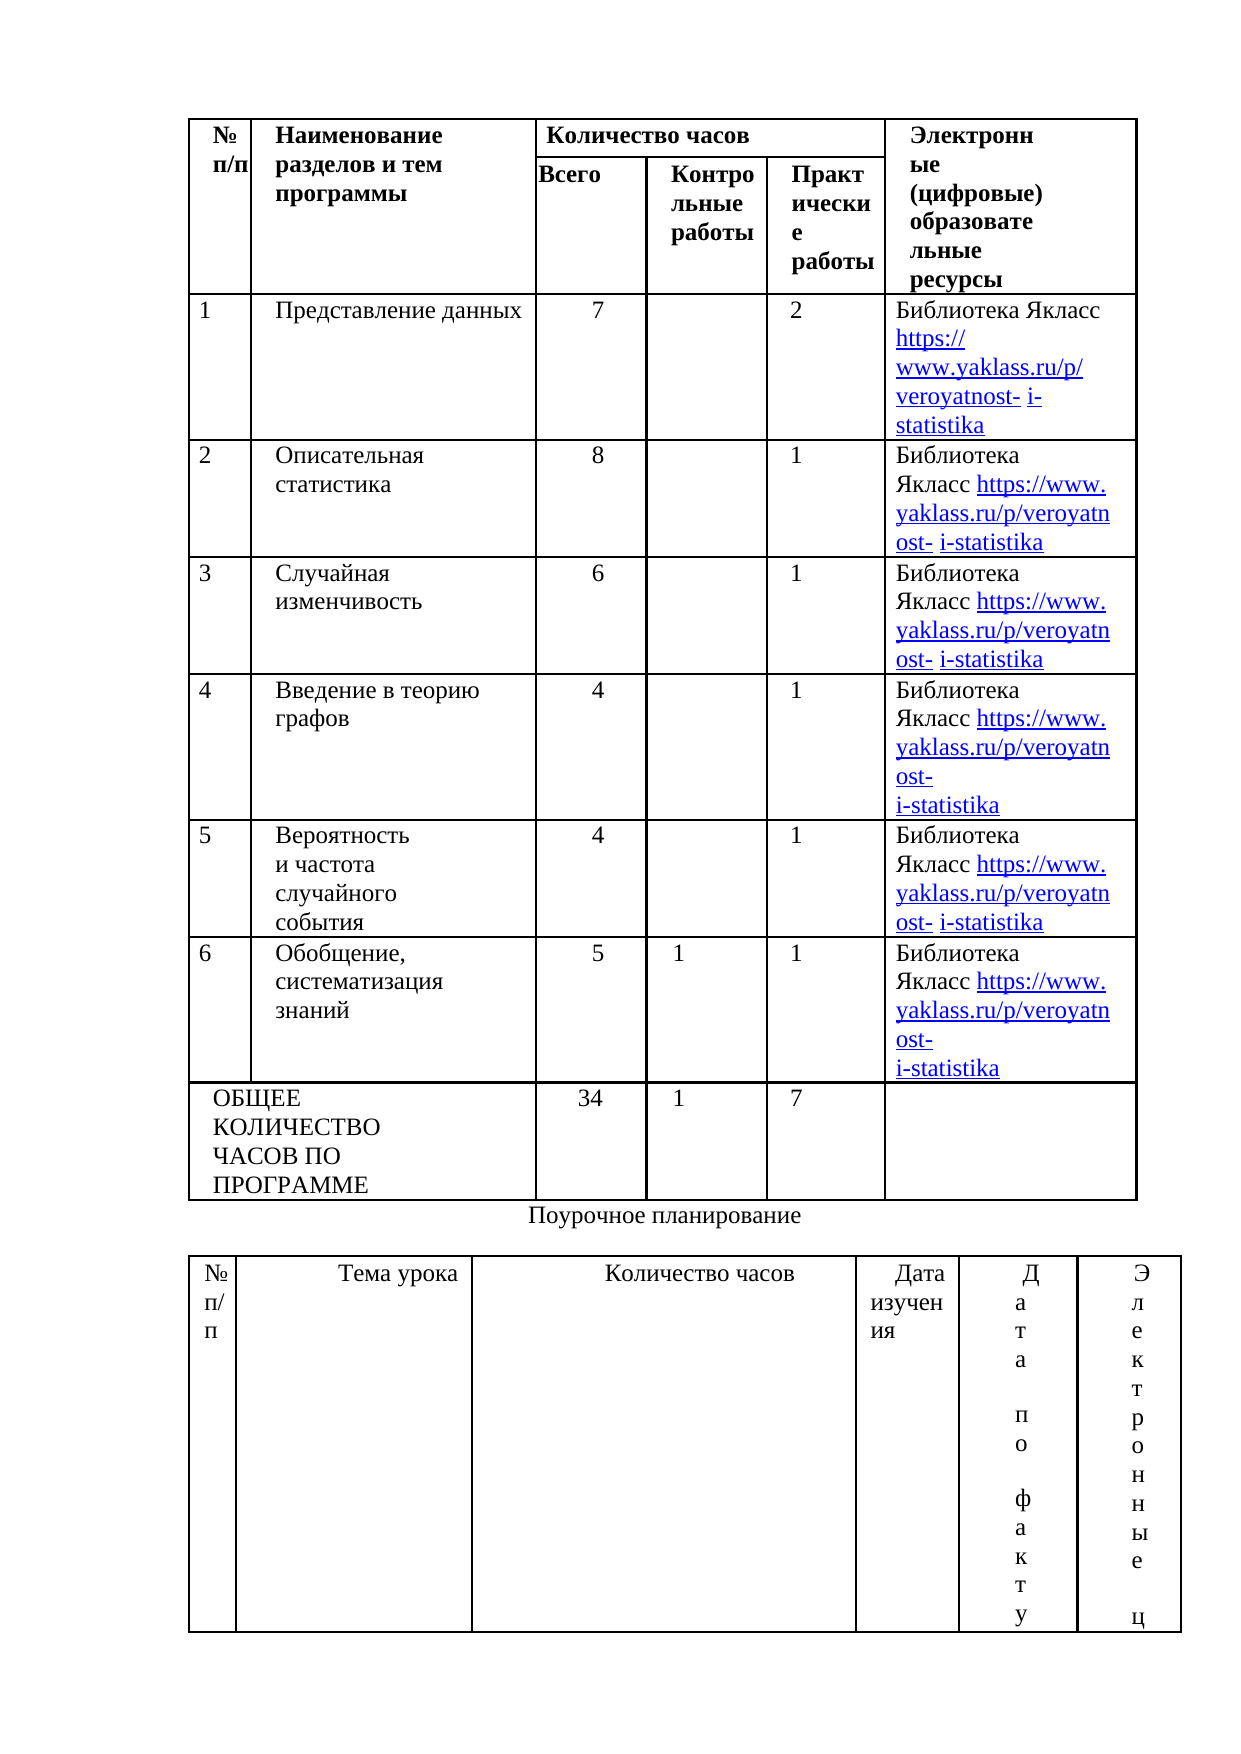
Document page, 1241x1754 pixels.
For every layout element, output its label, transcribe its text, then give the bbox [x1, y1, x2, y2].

table_header № п/п [190, 1257, 235, 1631]
table_cell Введение в теорию графов [252, 675, 535, 818]
table_header Наименование разделов и тем программы [252, 120, 535, 293]
table_cell Контрольные работы [648, 158, 766, 293]
table_header Количество часов [473, 1257, 855, 1631]
table_cell 6 [190, 938, 250, 1081]
table_cell 3 [190, 558, 250, 673]
table_cell 1 [768, 821, 884, 936]
table_cell 5 [190, 821, 250, 936]
table_cell Библиотека Якласс https://www.yaklass.ru/p/veroyatnost- i-statistika [886, 821, 1135, 936]
table_cell Библиотека Якласс https://www.yaklass.ru/p/veroyatnost- i-statistika [886, 441, 1135, 556]
table_cell [648, 675, 766, 818]
table_cell 4 [537, 675, 645, 818]
table_cell Случайная изменчивость [252, 558, 535, 673]
table_cell 1 [768, 441, 884, 556]
table_header № п/п [190, 120, 250, 293]
table_cell 1 [768, 558, 884, 673]
table_cell [648, 558, 766, 673]
table_cell 1 [768, 675, 884, 818]
table_cell Библиотека Якласс https://www.yaklass.ru/p/veroyatnost- i-statistika [886, 675, 1135, 818]
table_cell Представление данных [252, 295, 535, 438]
table_cell Практические работы [768, 158, 884, 293]
table_cell 1 [190, 295, 250, 438]
table_cell 5 [537, 938, 645, 1081]
table_cell 1 [768, 938, 884, 1081]
table_cell [648, 821, 766, 936]
table_cell Обобщение, систематизация знаний [252, 938, 535, 1081]
table_cell 4 [190, 675, 250, 818]
table_cell Библиотека Якласс https://www.yaklass.ru/p/veroyatnost- i-statistika [886, 295, 1135, 438]
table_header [1079, 1257, 1180, 1631]
table_cell [648, 441, 766, 556]
table_cell Всего [537, 158, 645, 293]
table_header Количество часов [537, 120, 884, 156]
table_cell Описательная статистика [252, 441, 535, 556]
table_cell Библиотека Якласс https://www.yaklass.ru/p/veroyatnost- i-statistika [886, 938, 1135, 1081]
table_cell [648, 295, 766, 438]
table_cell Библиотека Якласс https://www.yaklass.ru/p/veroyatnost- i-statistika [886, 558, 1135, 673]
table_cell ОБЩЕЕ КОЛИЧЕСТВО ЧАСОВ ПО ПРОГРАММЕ [190, 1084, 535, 1198]
table_cell [886, 1084, 1135, 1198]
table_cell 4 [537, 821, 645, 936]
table_cell 7 [537, 295, 645, 438]
table_cell 1 [648, 938, 766, 1081]
table_cell 1 [648, 1084, 766, 1198]
table_header Дата по факту [960, 1257, 1076, 1631]
table_header Тема урока [237, 1257, 471, 1631]
text Поурочное планирование [177, 1201, 1152, 1229]
table_cell 2 [190, 441, 250, 556]
table_cell 8 [537, 441, 645, 556]
table_cell 6 [537, 558, 645, 673]
table_header Электронные (цифровые) образовательные ресурсы [886, 120, 1135, 293]
table_cell 34 [537, 1084, 645, 1198]
table_cell 2 [768, 295, 884, 438]
table_cell 7 [768, 1084, 884, 1198]
table_header Дата изучения [857, 1257, 958, 1631]
table_cell Вероятность и частота случайного события [252, 821, 535, 936]
